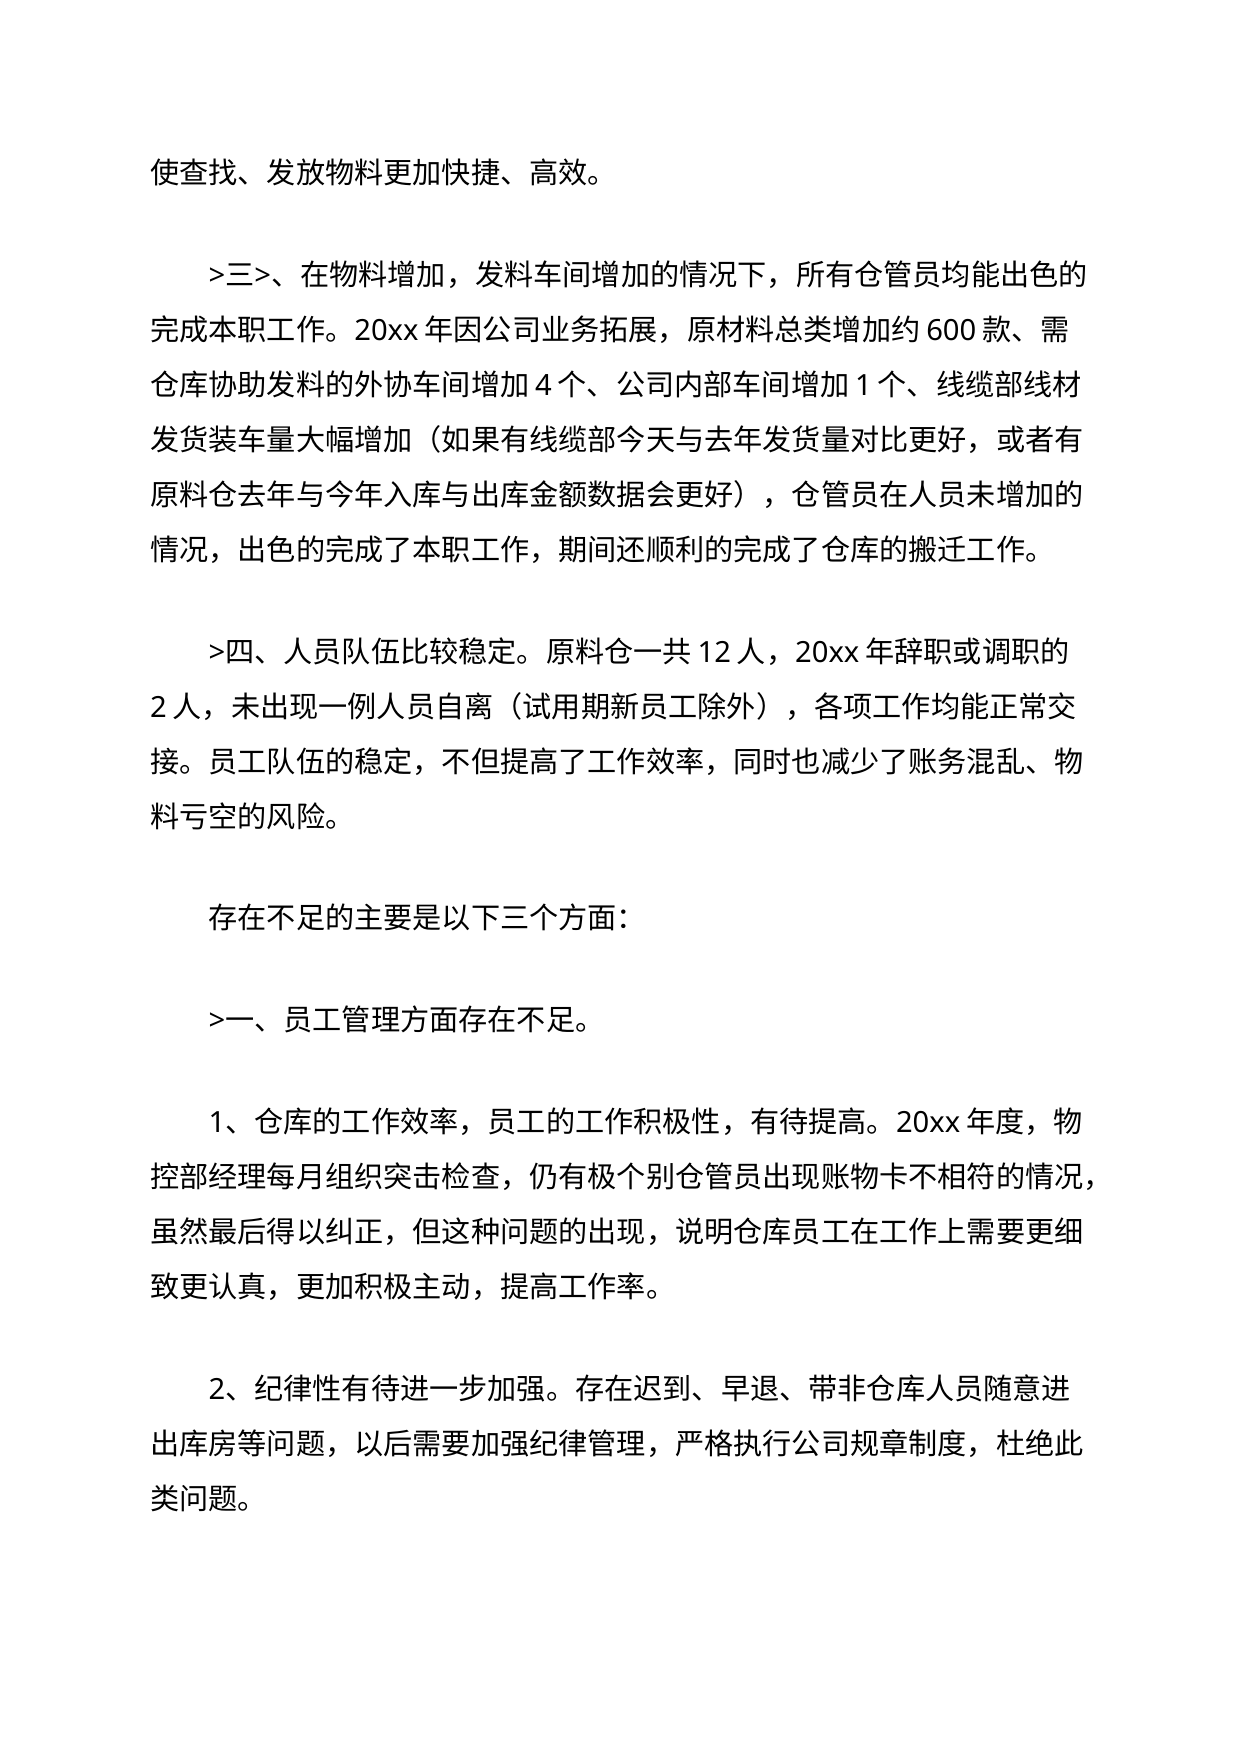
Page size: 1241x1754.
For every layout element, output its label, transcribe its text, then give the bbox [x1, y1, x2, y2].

text >三>、在物料增加，发料车间增加的情况下，所有仓管员均能出色的完成本职工作。20xx年因公司业务拓展，原材料总类增加约600款、需仓库协助发料的外协车间增加4个、公司内部车间增加1个、线缆部线材发货装车量大幅增加（如果有线缆部今天与去年发货量对比更好，或者有原料仓去年与今年入库与出库金额数据会更好），仓管员在人员未增加的情况，出色的完成了本职工作，期间还顺利的完成了仓库的搬迁工作。 [150, 252, 1090, 569]
text 1、仓库的工作效率，员工的工作积极性，有待提高。20xx年度，物控部经理每月组织突击检查，仍有极个别仓管员出现账物卡不相符的情况，虽然最后得以纠正，但这种问题的出现，说明仓库员工在工作上需要更细致更认真，更加积极主动，提高工作率。 [150, 1099, 1090, 1306]
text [150, 150, 1090, 192]
text >四、人员队伍比较稳定。原料仓一共12人，20xx年辞职或调职的2人，未出现一例人员自离（试用期新员工除外），各项工作均能正常交接。员工队伍的稳定，不但提高了工作效率，同时也减少了账务混乱、物料亏空的风险。 [150, 628, 1090, 836]
text 2、纪律性有待进一步加强。存在迟到、早退、带非仓库人员随意进出库房等问题，以后需要加强纪律管理，严格执行公司规章制度，杜绝此类问题。 [150, 1365, 1090, 1517]
text 存在不足的主要是以下三个方面： [150, 895, 1090, 937]
text >一、员工管理方面存在不足。 [150, 997, 1090, 1039]
